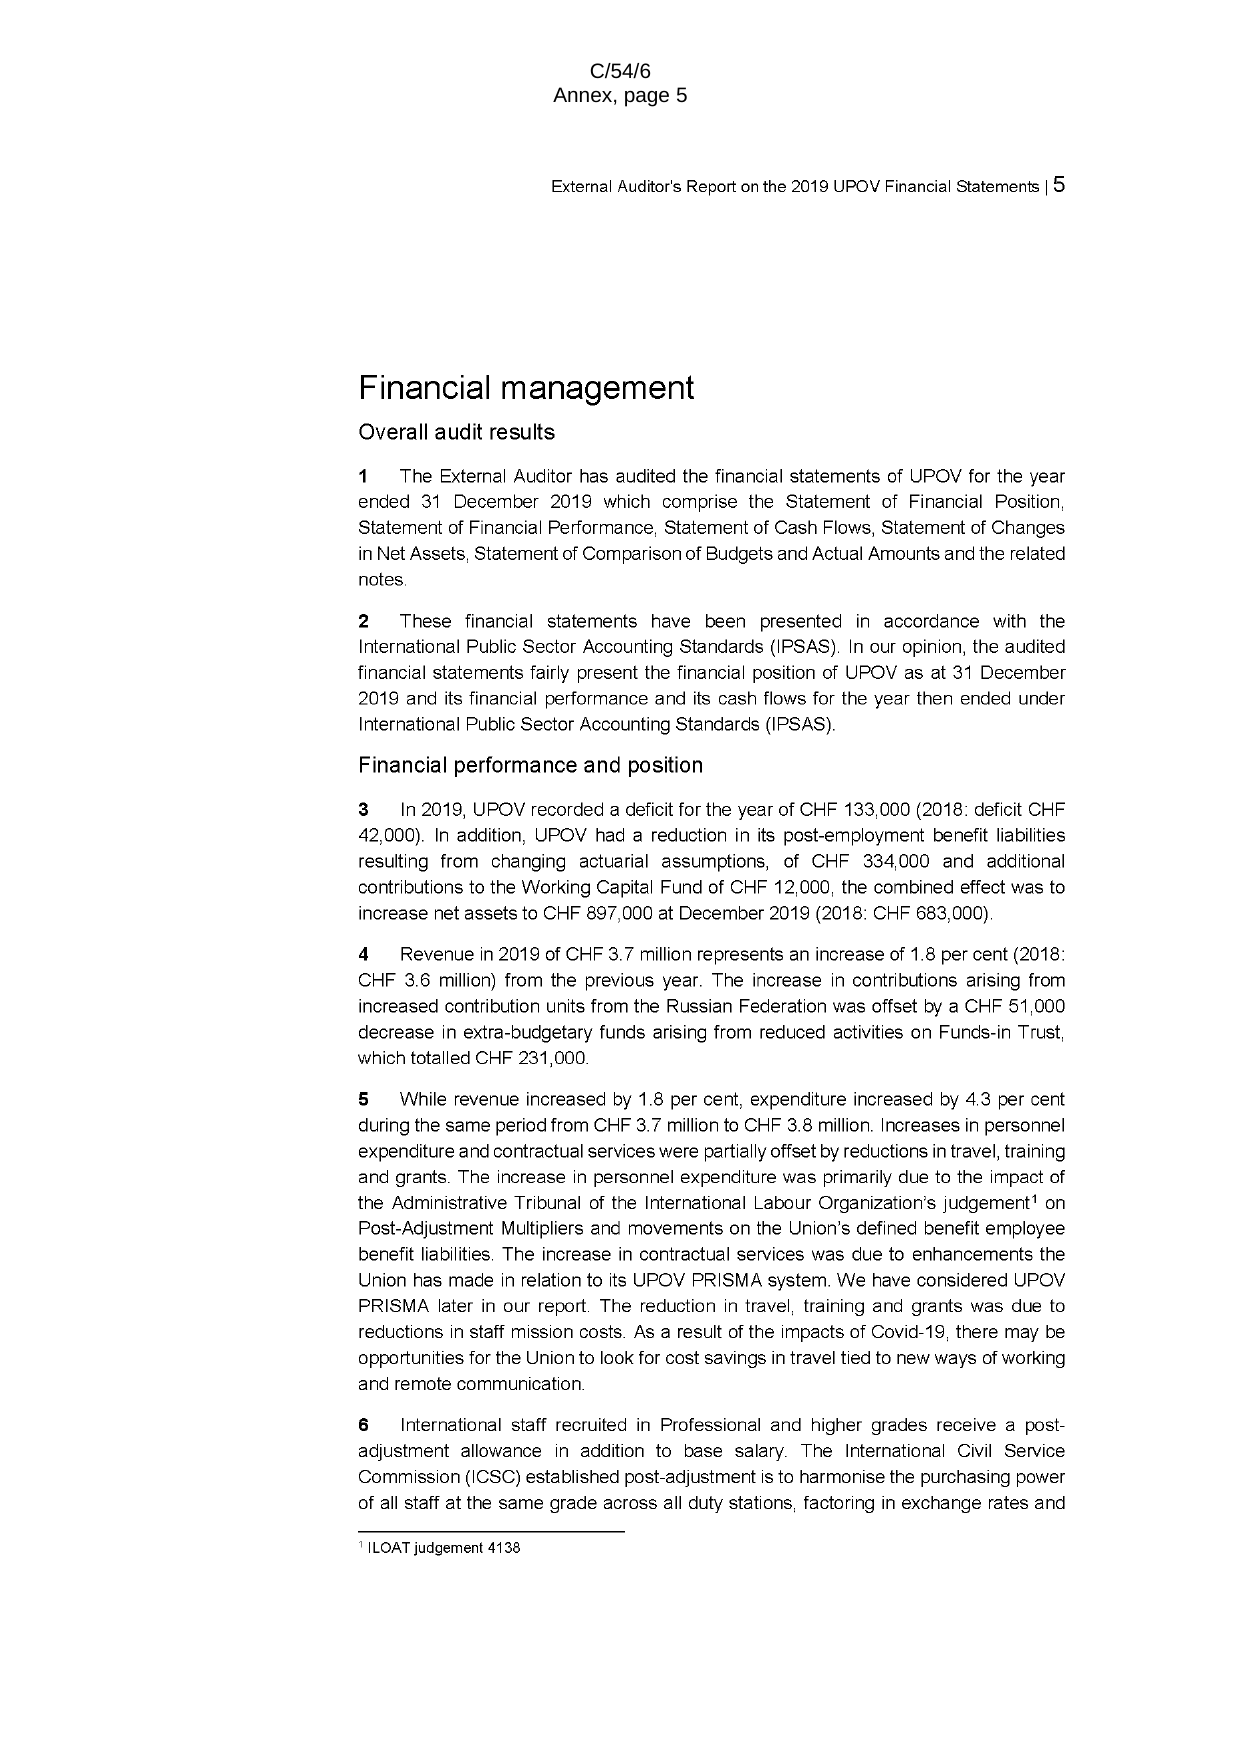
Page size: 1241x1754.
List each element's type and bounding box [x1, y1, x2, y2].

picture [70, 107, 1170, 1661]
